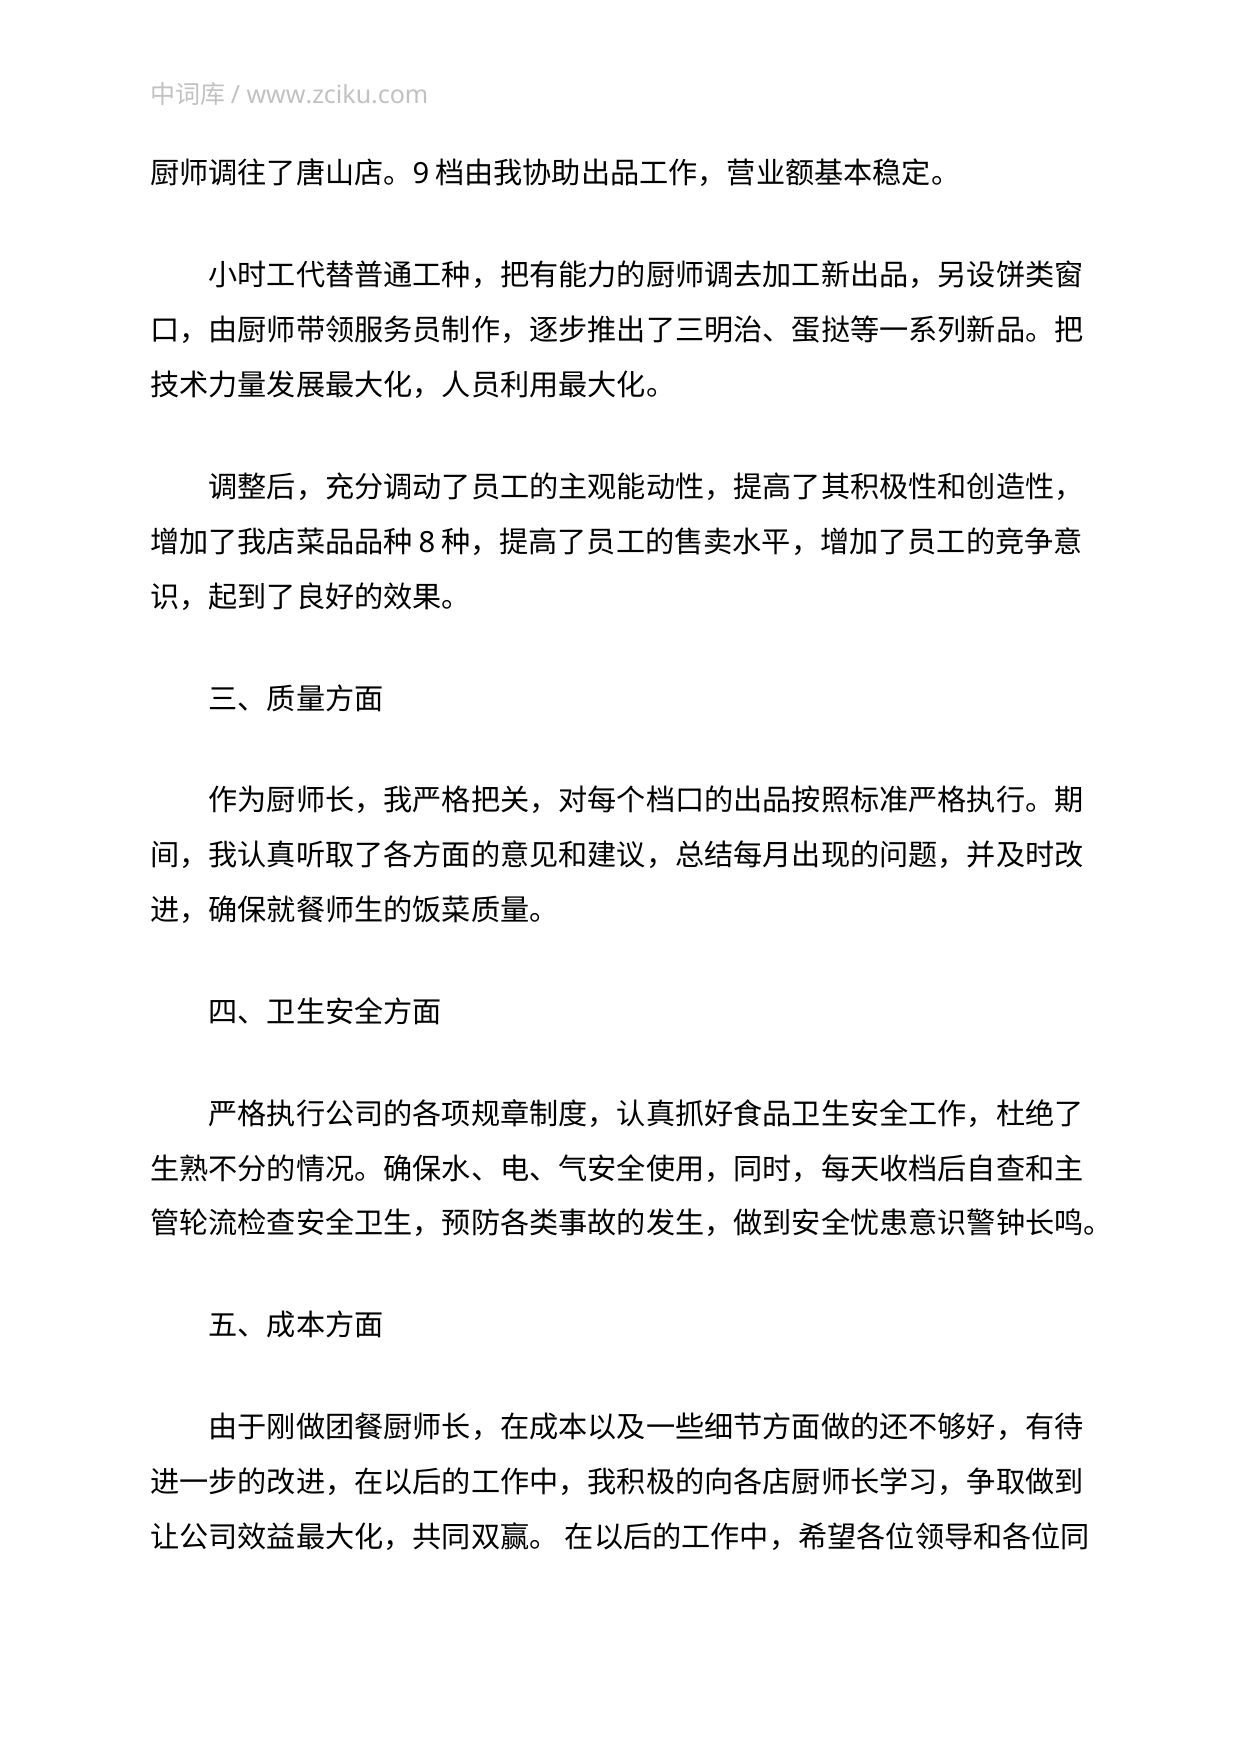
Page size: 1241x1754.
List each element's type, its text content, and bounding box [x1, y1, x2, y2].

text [150, 150, 1090, 192]
text 调整后，充分调动了员工的主观能动性，提高了其积极性和创造性，增加了我店菜品品种8种，提高了员工的售卖水平，增加了员工的竞争意识，起到了良好的效果。 [150, 463, 1090, 616]
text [150, 1404, 1090, 1556]
text 五、成本方面 [150, 1302, 1090, 1344]
text 严格执行公司的各项规章制度，认真抓好食品卫生安全工作，杜绝了生熟不分的情况。确保水、电、气安全使用，同时，每天收档后自查和主管轮流检查安全卫生，预防各类事故的发生，做到安全忧患意识警钟长鸣。 [150, 1090, 1090, 1242]
text 四、卫生安全方面 [150, 988, 1090, 1031]
text 作为厨师长，我严格把关，对每个档口的出品按照标准严格执行。期间，我认真听取了各方面的意见和建议，总结每月出现的问题，并及时改进，确保就餐师生的饭菜质量。 [150, 777, 1090, 929]
text 三、质量方面 [150, 675, 1090, 717]
text 小时工代替普通工种，把有能力的厨师调去加工新出品，另设饼类窗口，由厨师带领服务员制作，逐步推出了三明治、蛋挞等一系列新品。把技术力量发展最大化，人员利用最大化。 [150, 252, 1090, 404]
